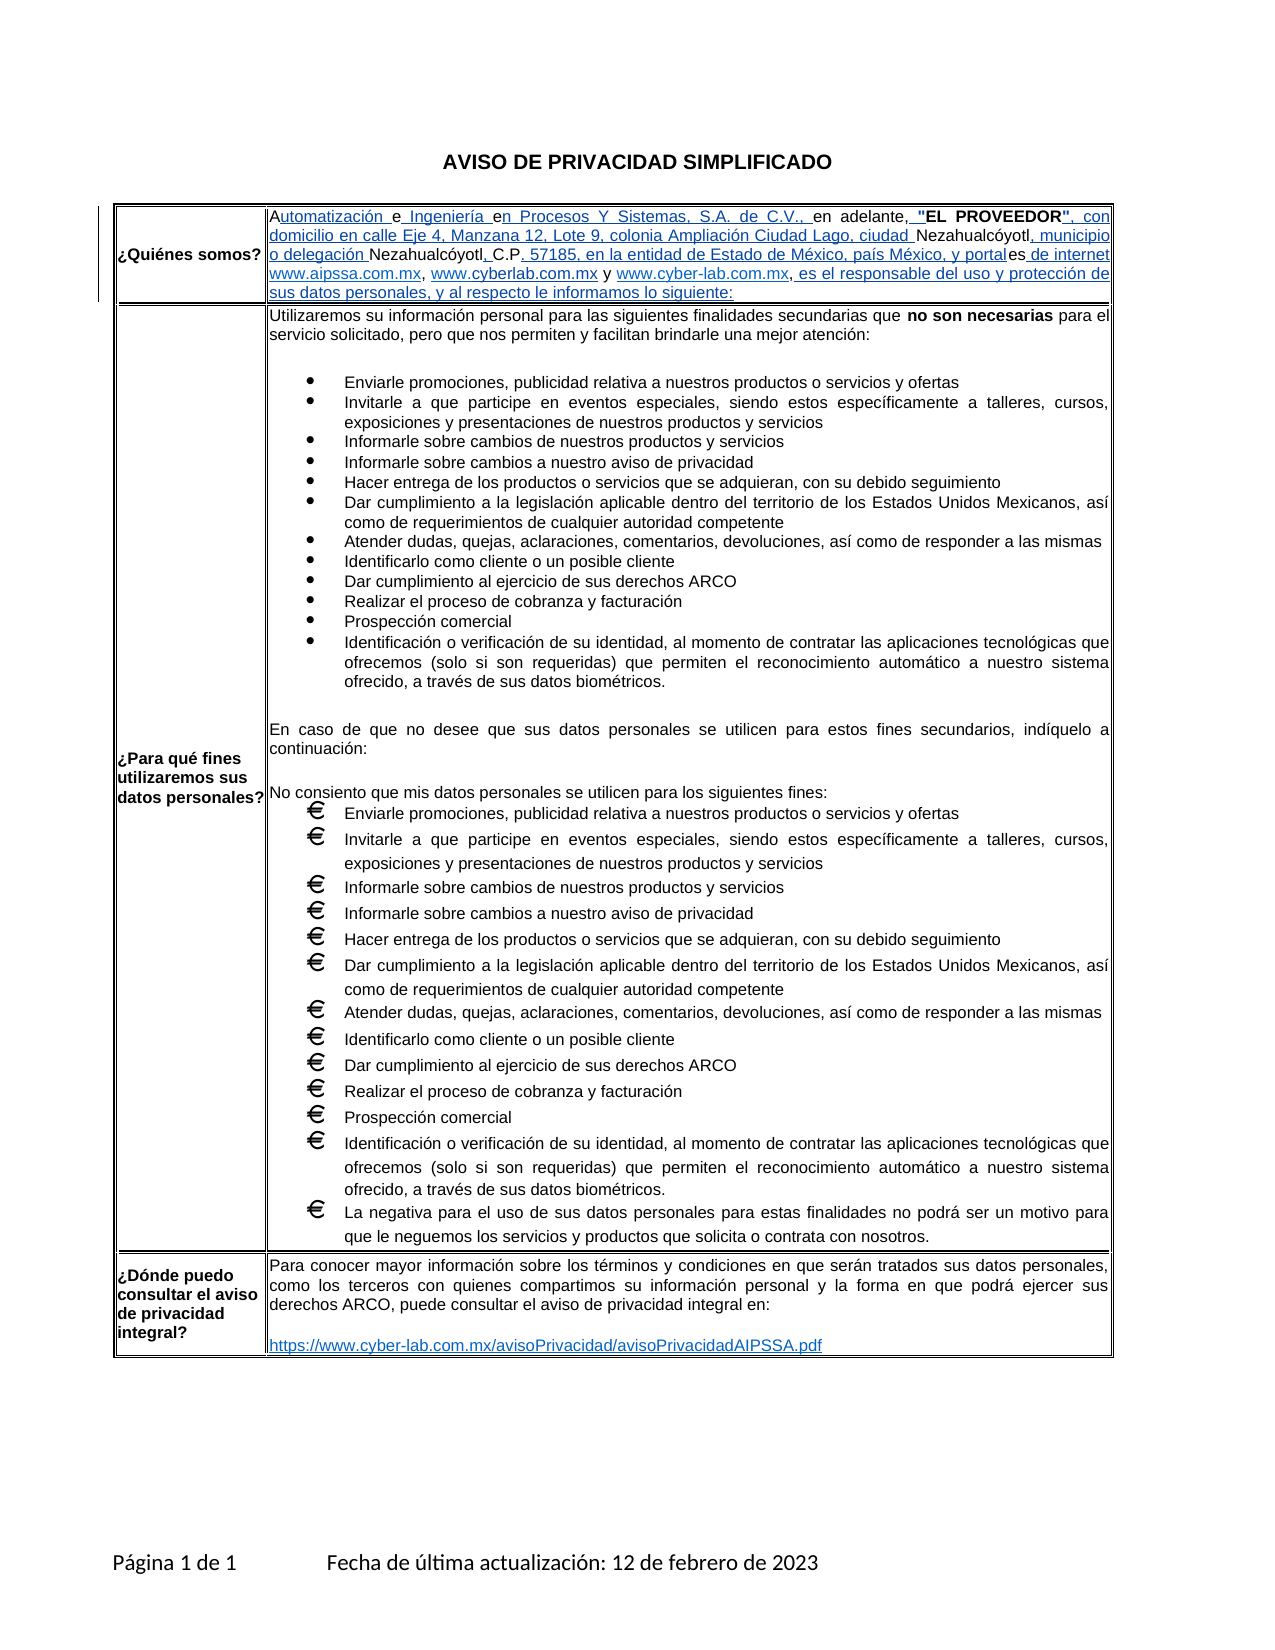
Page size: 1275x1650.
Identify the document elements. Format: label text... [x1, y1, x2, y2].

table_cell ¿Para qué fines utilizaremos sus datos personales? [117, 302, 265, 1250]
text AVISO DE PRIVACIDAD SIMPLIFICADO [112, 150, 1162, 174]
table_cell Para conocer mayor información sobre los términos y condiciones en que serán tratados sus datos personales, como los terceros con quienes compartimos su información personal y la forma en que podrá ejercer sus derechos ARCO, puede consultar el aviso de privacidad integral en: [267, 1250, 1111, 1354]
table_cell Utilizaremos su información personal para las siguientes finalidades secundarias que no son necesarias para el servicio solicitado, pero que nos permiten y facilitan brindarle una mejor atención: Enviarle promociones, publicidad relativa a nuestros productos o servicios y ofertas Invitarle a que participe en eventos especiales, siendo estos específicamente a talleres, cursos, exposiciones y presentaciones de nuestros productos y servicios Informarle sobre cambios de nuestros productos y servicios Informarle sobre cambios a nuestro aviso de privacidad Hacer entrega de los productos o servicios que se adquieran, con su debido seguimiento Dar cumplimiento a la legislación aplicable dentro del territorio de los Estados Unidos Mexicanos, así como de requerimientos de cualquier autoridad competente Atender dudas, quejas, aclaraciones, comentarios, devoluciones, así como de responder a las mismas Identificarlo como cliente o un posible cliente Dar cumplimiento al ejercicio de sus derechos ARCO Realizar el proceso de cobranza y facturación Prospección comercial Identificación o verificación de su identidad, al momento de contratar las aplicaciones tecnológicas que ofrecemos (solo si son requeridas) que permiten el reconocimiento automático a nuestro sistema ofrecido, a través de sus datos biométricos. En caso de que no desee que sus datos personales se utilicen para estos fines secundarios, indíquelo a continuación: No consiento que mis datos personales se utilicen para los siguientes fines: Enviarle promociones, publicidad relativa a nuestros productos o servicios y ofertas Invitarle a que participe en eventos especiales, siendo estos específicamente a talleres, cursos, exposiciones y presentaciones de nuestros productos y servicios Informarle sobre cambios de nuestros productos y servicios Informarle sobre cambios a nuestro aviso de privacidad Hacer entrega de los productos o servicios que se adquieran, con su debido seguimiento Dar cumplimiento a la legislación aplicable dentro del territorio de los Estados Unidos Mexicanos, así como de requerimientos de cualquier autoridad competente Atender dudas, quejas, aclaraciones, comentarios, devoluciones, así como de responder a las mismas Identificarlo como cliente o un posible cliente Dar cumplimiento al ejercicio de sus derechos ARCO Realizar el proceso de cobranza y facturación Prospección comercial Identificación o verificación de su identidad, al momento de contratar las aplicaciones tecnológicas que ofrecemos (solo si son requeridas) que permiten el reconocimiento automático a nuestro sistema ofrecido, a través de sus datos biométricos. La negativa para el uso de sus datos personales para estas finalidades no podrá ser un motivo para que le neguemos los servicios y productos que solicita o contrata con nosotros. [268, 302, 1111, 1250]
table_cell ¿Dónde puedo consultar el aviso de privacidad integral? [117, 1250, 267, 1354]
table_header Aeeen adelante,EL PROVEEDORNezahualcóyotlNezahualcóyotlC.Peswww.aipssa.com.mx, www. y www.cyber-lab.com.mx, [267, 207, 1111, 302]
table_header ¿Quiénes somos? [117, 207, 267, 302]
